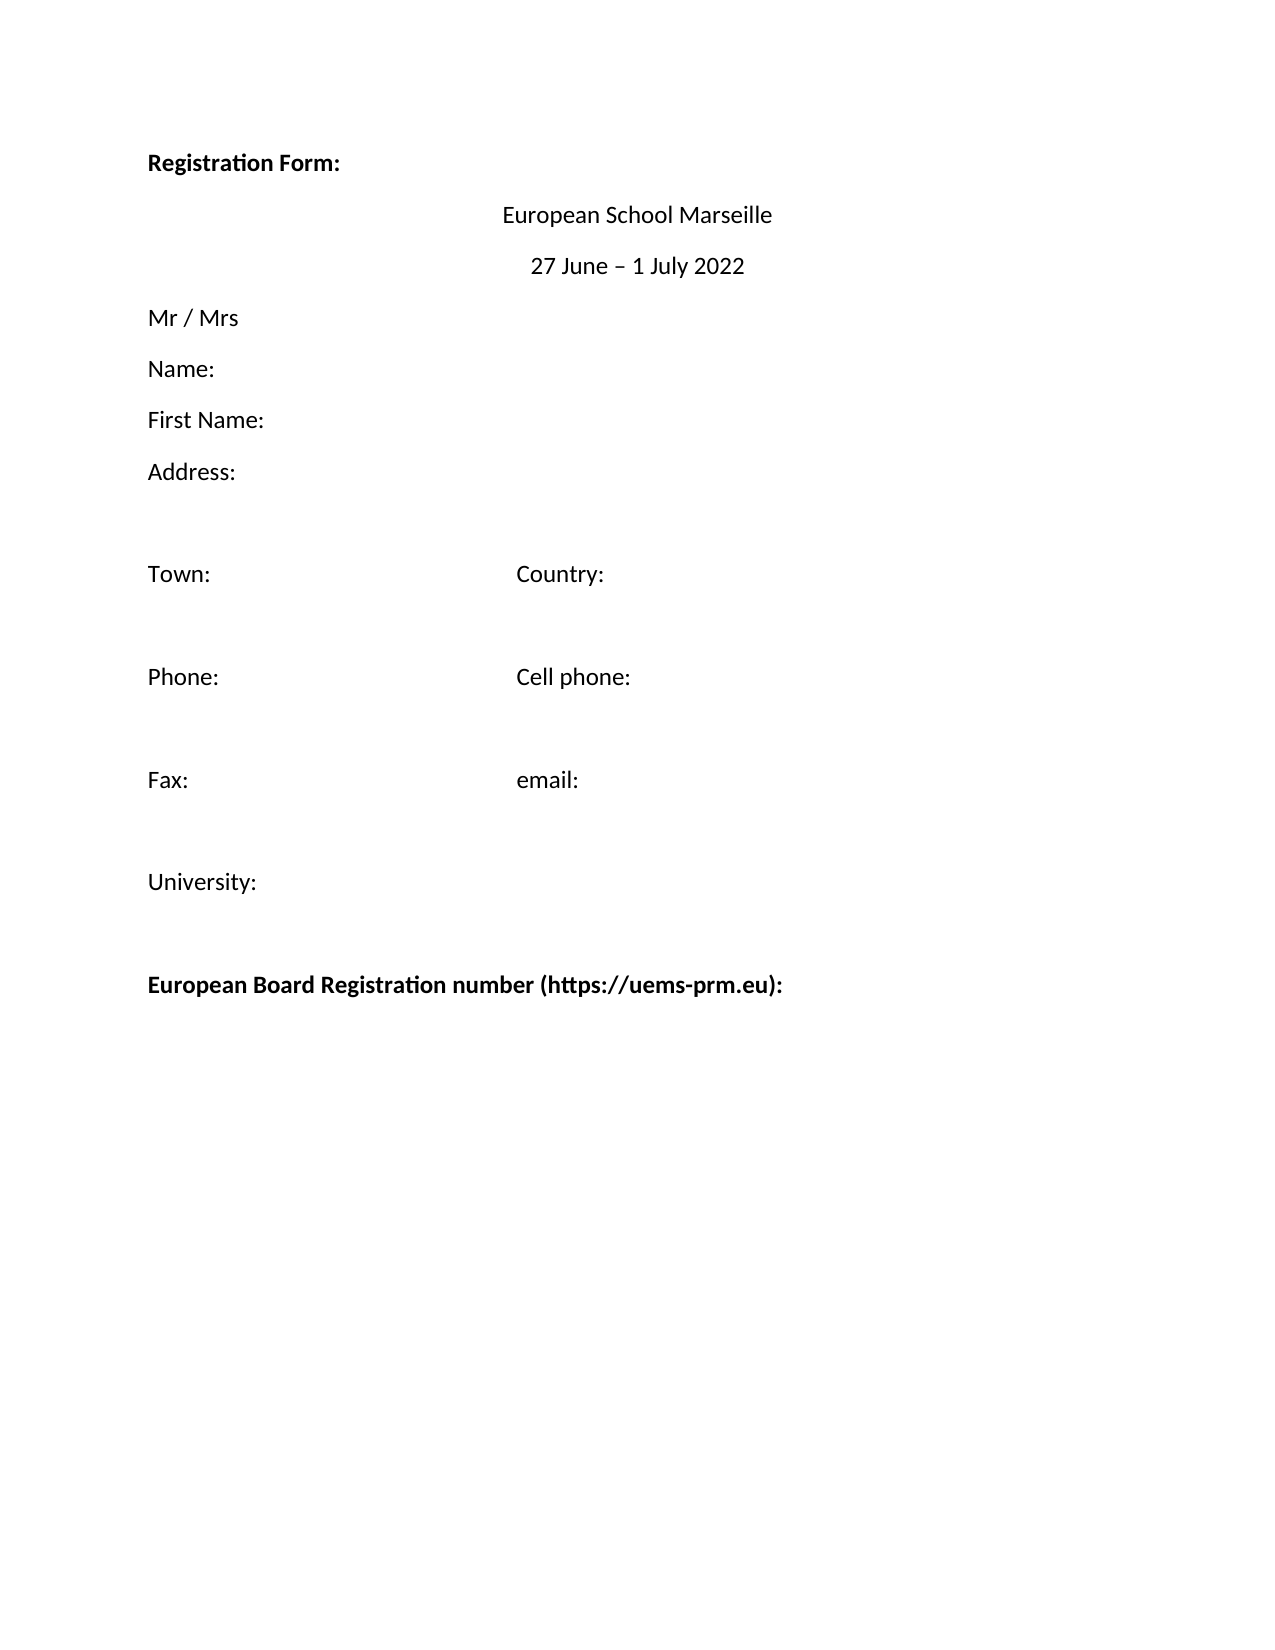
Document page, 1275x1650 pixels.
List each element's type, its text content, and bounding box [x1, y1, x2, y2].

text Address: [148, 456, 1127, 486]
text Name: [148, 353, 1127, 383]
text University: [148, 867, 1127, 897]
text European School Marseille [148, 199, 1127, 229]
text First Name: [148, 404, 1127, 435]
text European Board Registration number (https://uems-prm.eu): [148, 969, 1127, 1000]
text Registration Form: [148, 148, 1127, 178]
text Town: Country: [148, 558, 1127, 589]
text Phone: Cell phone: [148, 661, 1127, 692]
text Mr / Mrs [148, 302, 1127, 332]
text Fax: email: [148, 764, 1127, 794]
text 27 June – 1 July 2022 [148, 250, 1127, 281]
